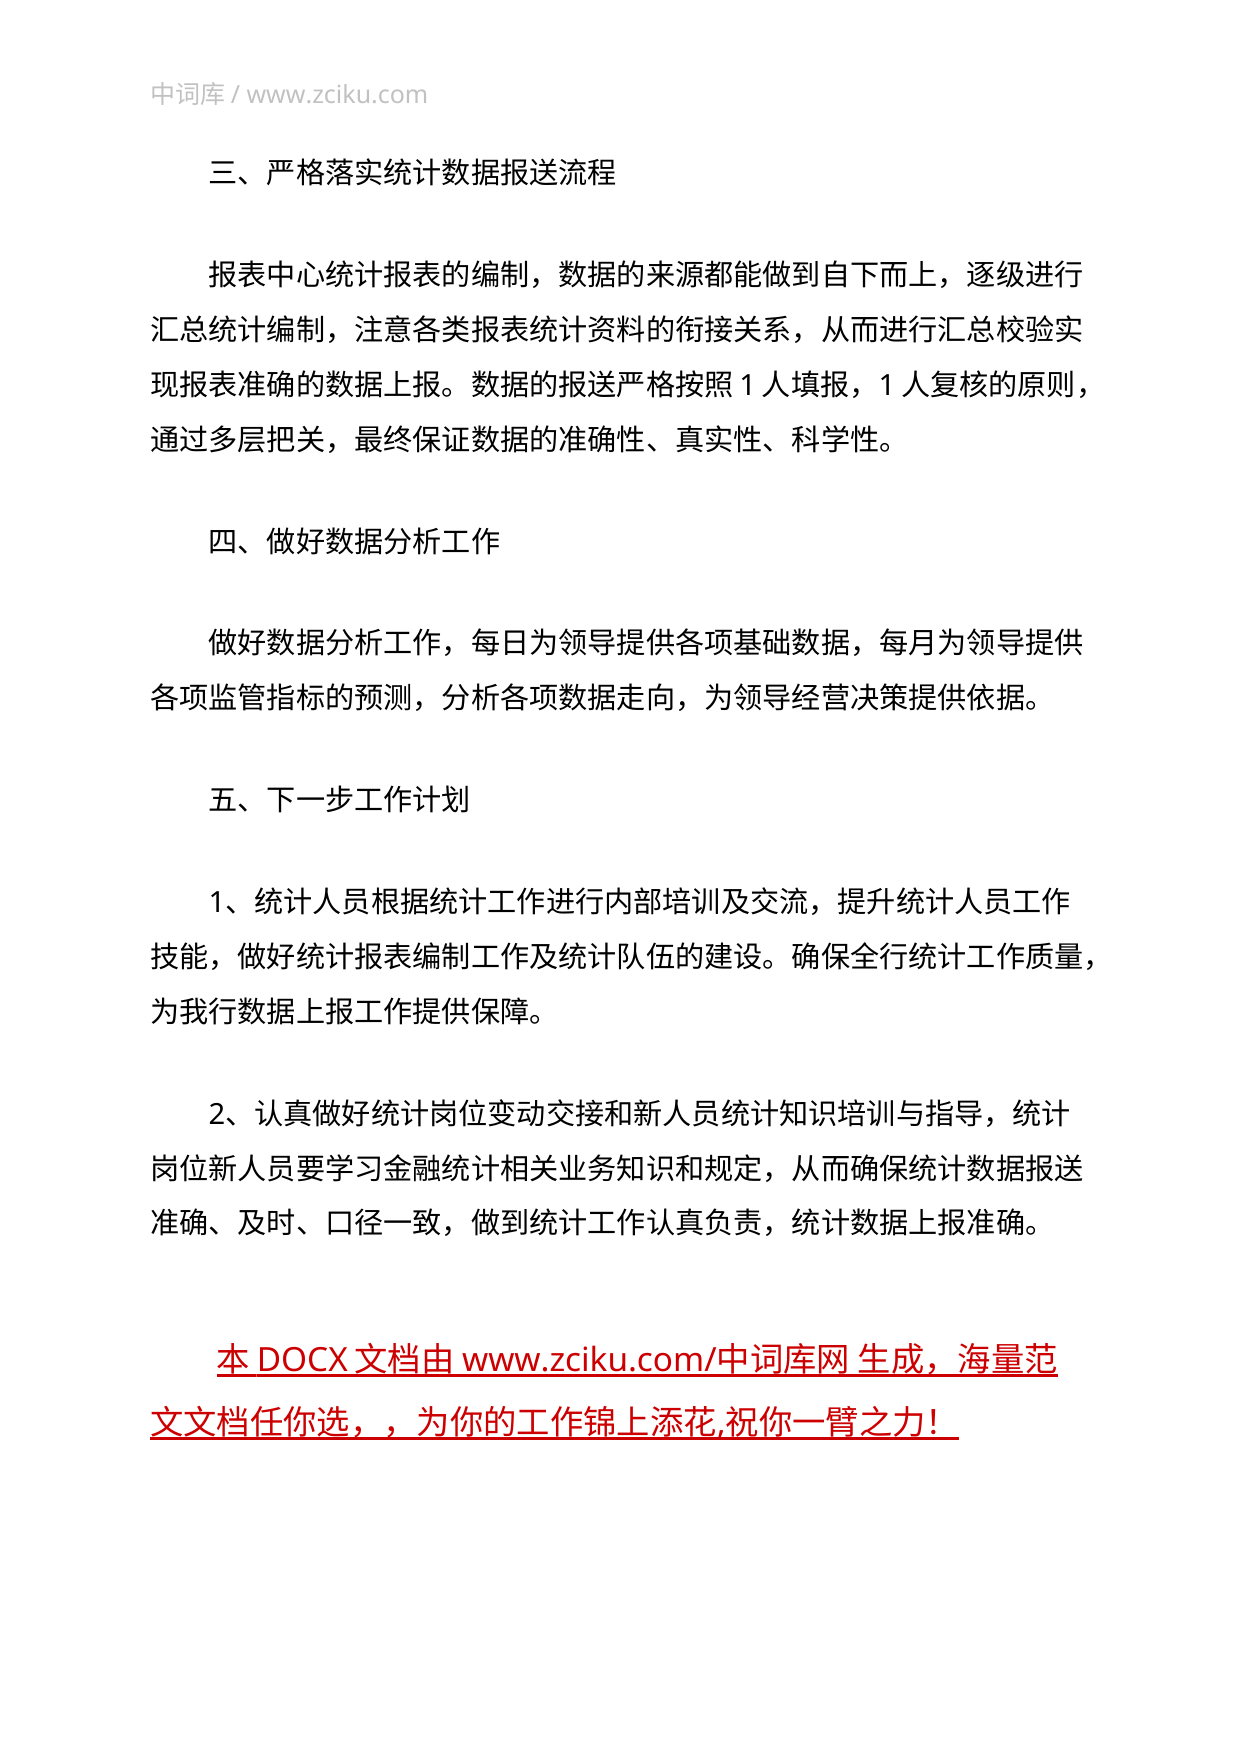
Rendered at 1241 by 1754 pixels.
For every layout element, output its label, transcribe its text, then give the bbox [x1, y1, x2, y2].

text 三、严格落实统计数据报送流程 [150, 150, 1090, 192]
text 五、下一步工作计划 [150, 777, 1090, 819]
text 本DOCX文档由 www.zciku.com/中词库网 生成，海量范文文档任你选，，为你的工作锦上添花,祝你一臂之力！ [150, 1333, 1090, 1444]
text 报表中心统计报表的编制，数据的来源都能做到自下而上，逐级进行汇总统计编制，注意各类报表统计资料的衔接关系，从而进行汇总校验实现报表准确的数据上报。数据的报送严格按照1人填报，1人复核的原则，通过多层把关，最终保证数据的准确性、真实性、科学性。 [150, 252, 1090, 459]
text 1、统计人员根据统计工作进行内部培训及交流，提升统计人员工作技能，做好统计报表编制工作及统计队伍的建设。确保全行统计工作质量，为我行数据上报工作提供保障。 [150, 878, 1090, 1031]
text 四、做好数据分析工作 [150, 518, 1090, 561]
text 2、认真做好统计岗位变动交接和新人员统计知识培训与指导，统计岗位新人员要学习金融统计相关业务知识和规定，从而确保统计数据报送准确、及时、口径一致，做到统计工作认真负责，统计数据上报准确。 [150, 1090, 1090, 1242]
text 做好数据分析工作，每日为领导提供各项基础数据，每月为领导提供各项监管指标的预测，分析各项数据走向，为领导经营决策提供依据。 [150, 620, 1090, 717]
